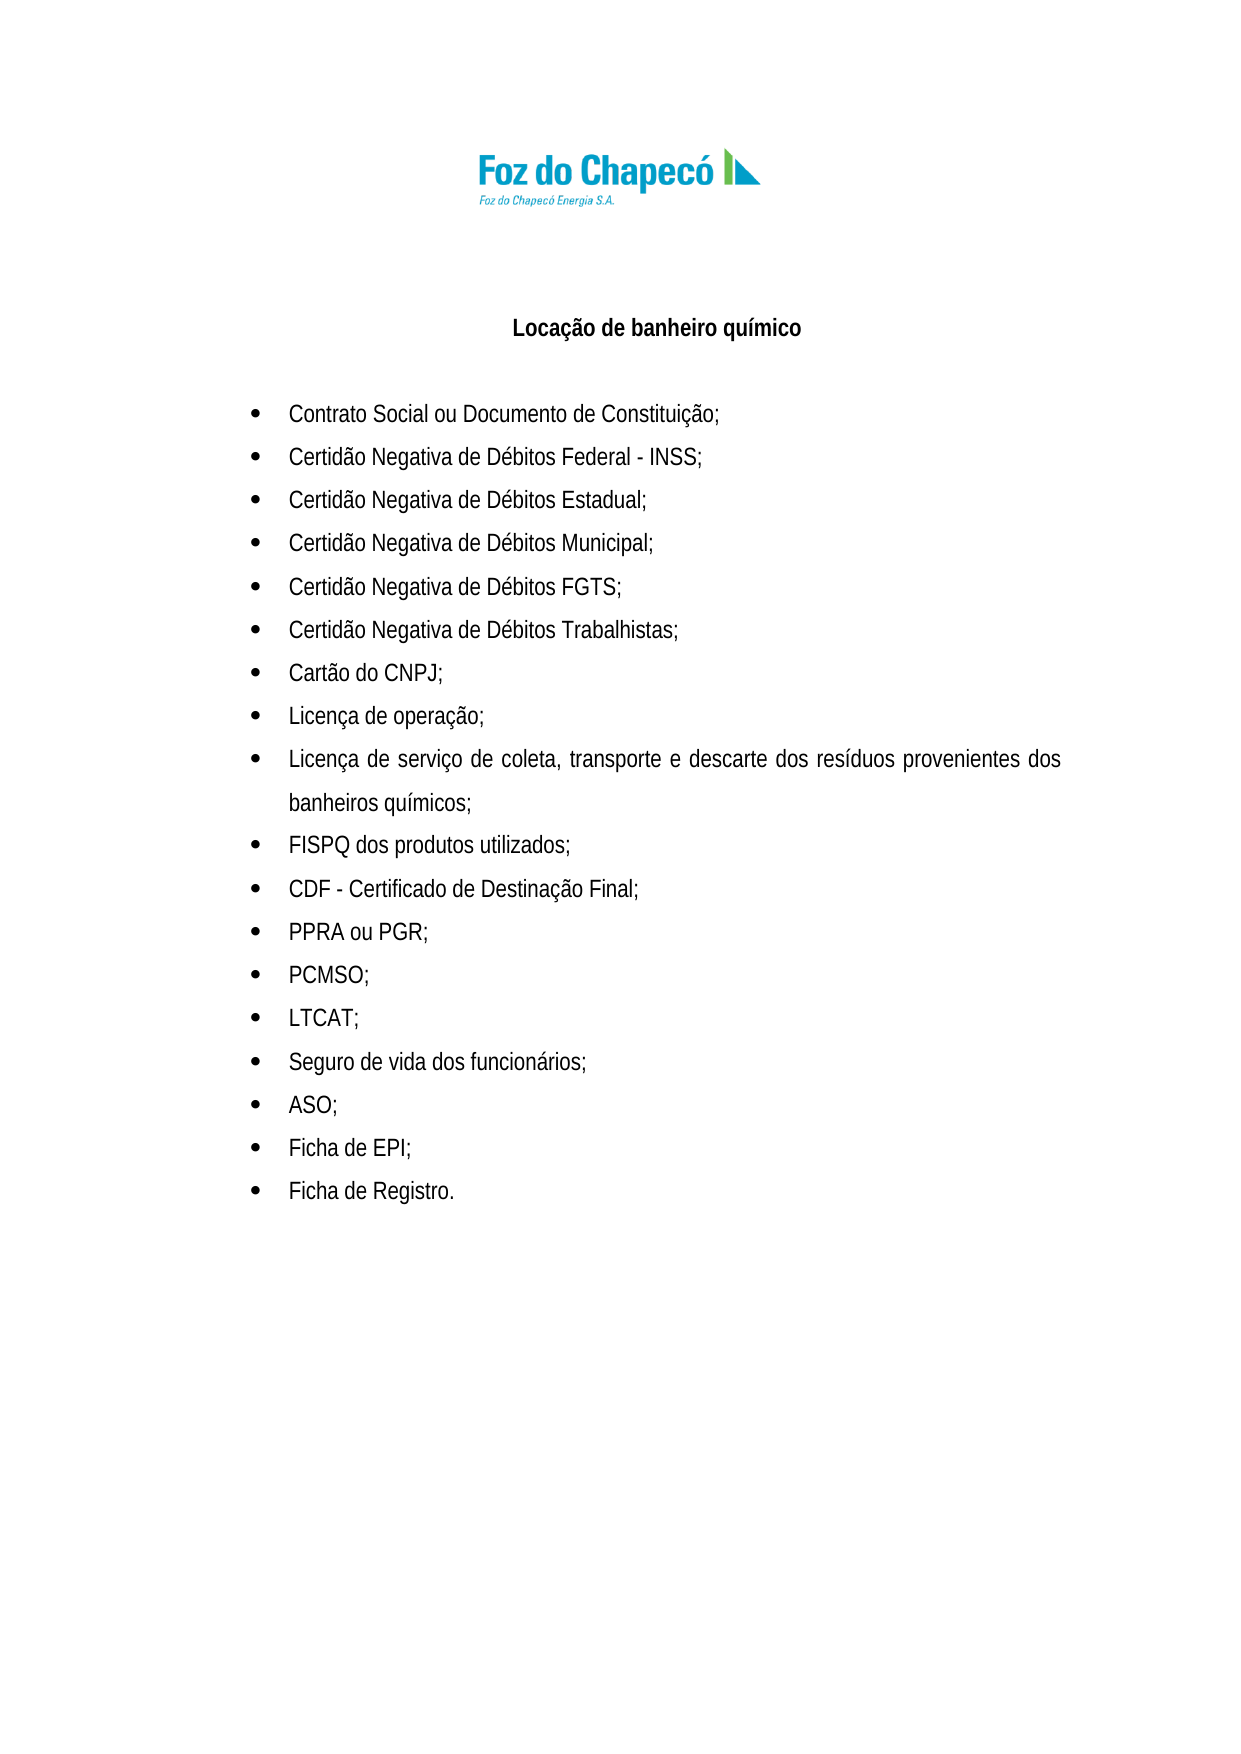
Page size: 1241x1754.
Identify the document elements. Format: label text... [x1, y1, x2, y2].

list Certidão Negativa de Débitos Trabalhistas; [251, 615, 1063, 643]
list ASO; [251, 1090, 1063, 1119]
list Certidão Negativa de Débitos Municipal; [251, 528, 1063, 557]
list Certidão Negativa de Débitos Estadual; [251, 485, 1063, 514]
list Certidão Negativa de Débitos Federal - INSS; [251, 442, 1063, 471]
list Ficha de Registro. [251, 1176, 1063, 1205]
list PPRA ou PGR; [251, 917, 1063, 946]
list Seguro de vida dos funcionários; [251, 1047, 1063, 1075]
list CDF - Certificado de Destinação Final; [251, 874, 1063, 902]
list Certidão Negativa de Débitos FGTS; [251, 571, 1063, 600]
list LTCAT; [251, 1003, 1063, 1032]
list Licença de operação; [251, 701, 1063, 730]
list Cartão do CNPJ; [251, 658, 1063, 687]
list Ficha de EPI; [251, 1133, 1063, 1162]
picture [479, 147, 761, 207]
list Licença de serviço de coleta, transporte e descarte dos resíduos provenientes dos banheiros químicos; [251, 744, 1063, 816]
picture [501, 168, 506, 181]
list Contrato Social ou Documento de Constituição; [251, 398, 1063, 427]
text Locação de banheiro químico [177, 313, 1063, 341]
list PCMSO; [251, 960, 1063, 989]
list FISPQ dos produtos utilizados; [251, 830, 1063, 859]
